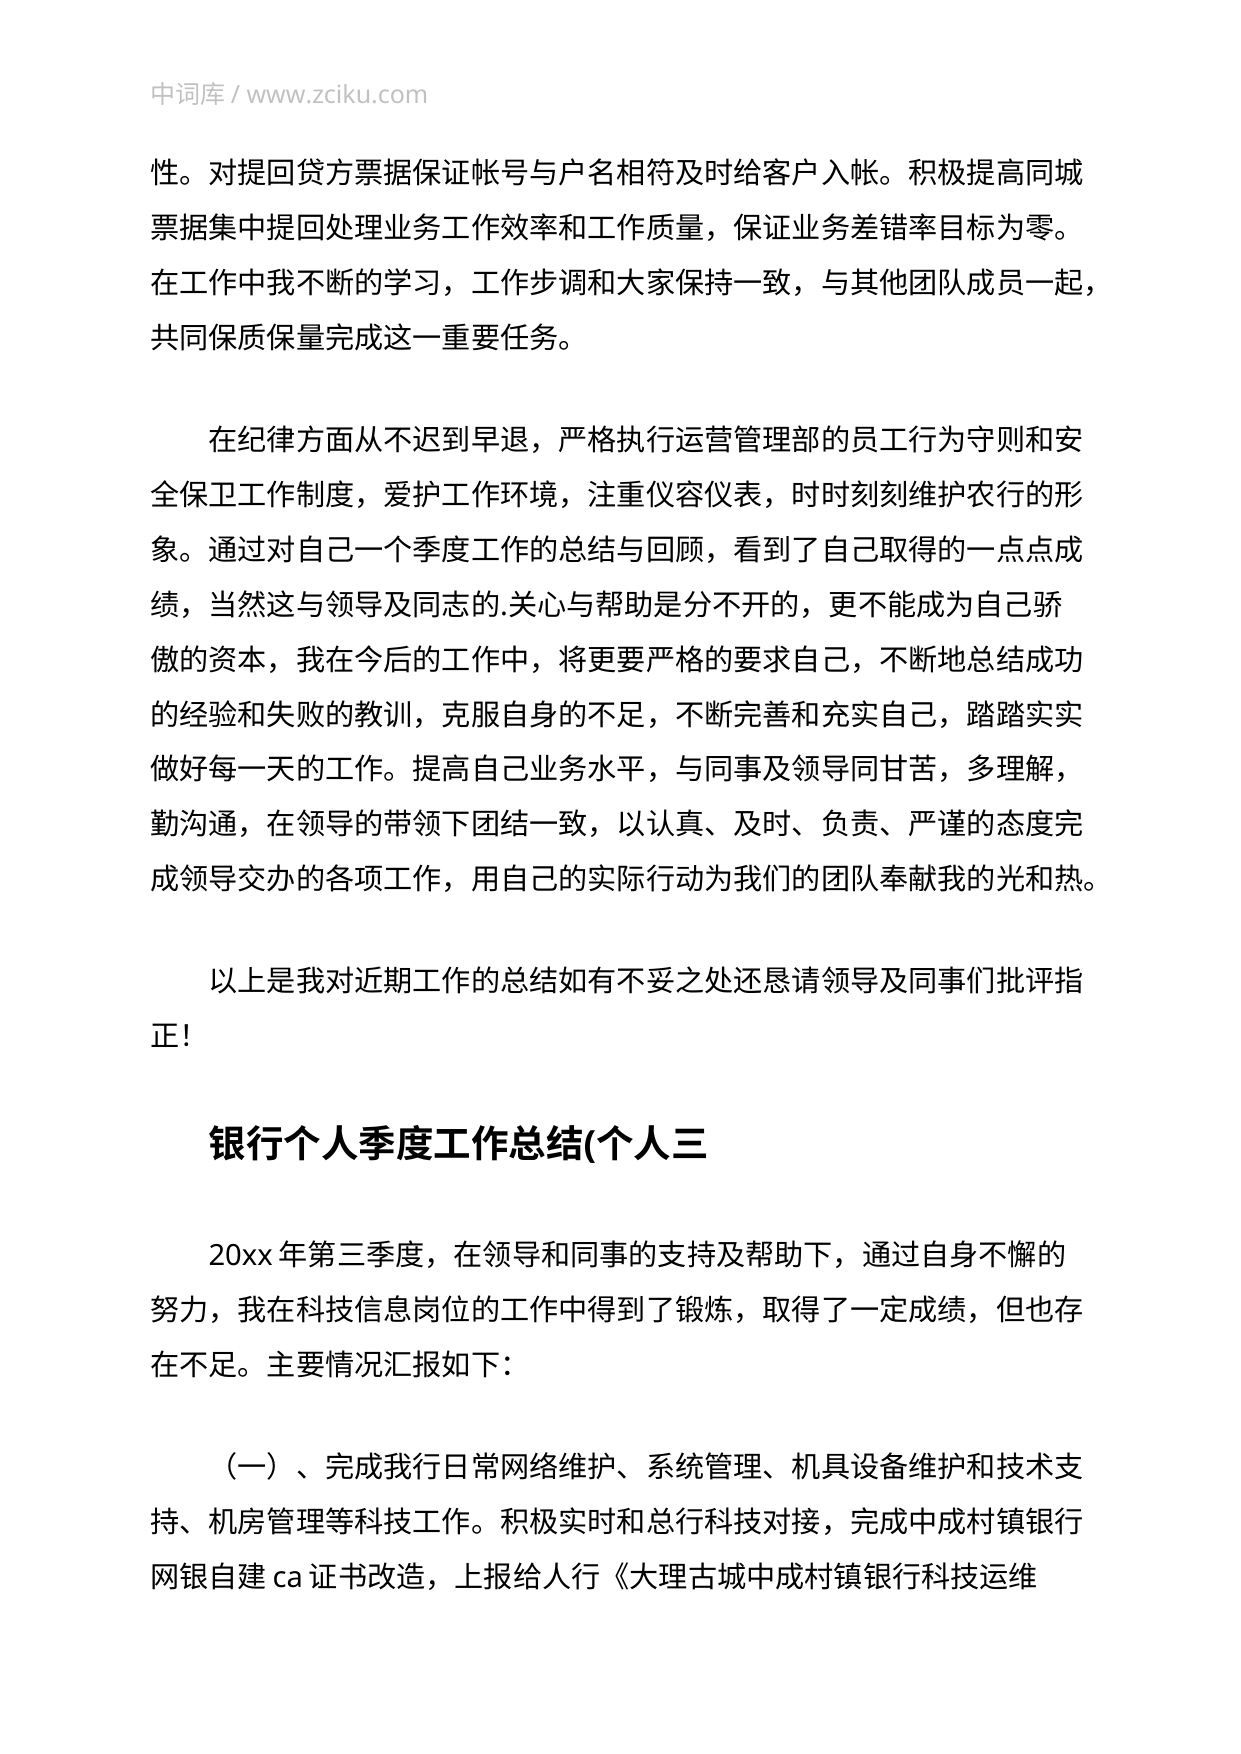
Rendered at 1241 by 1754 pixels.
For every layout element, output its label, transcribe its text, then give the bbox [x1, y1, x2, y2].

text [150, 1443, 1090, 1596]
text 20xx年第三季度，在领导和同事的支持及帮助下，通过自身不懈的努力，我在科技信息岗位的工作中得到了锻炼，取得了一定成绩，但也存在不足。主要情况汇报如下： [150, 1232, 1090, 1384]
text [150, 150, 1090, 357]
text 银行个人季度工作总结(个人三 [150, 1114, 1090, 1169]
text 以上是我对近期工作的总结如有不妥之处还恳请领导及同事们批评指正！ [150, 957, 1090, 1055]
text 在纪律方面从不迟到早退，严格执行运营管理部的员工行为守则和安全保卫工作制度，爱护工作环境，注重仪容仪表，时时刻刻维护农行的形象。通过对自己一个季度工作的总结与回顾，看到了自己取得的一点点成绩，当然这与领导及同志的.关心与帮助是分不开的，更不能成为自己骄傲的资本，我在今后的工作中，将更要严格的要求自己，不断地总结成功的经验和失败的教训，克服自身的不足，不断完善和充实自己，踏踏实实做好每一天的工作。提高自己业务水平，与同事及领导同甘苦，多理解，勤沟通，在领导的带领下团结一致，以认真、及时、负责、严谨的态度完成领导交办的各项工作，用自己的实际行动为我们的团队奉献我的光和热。 [150, 416, 1090, 898]
